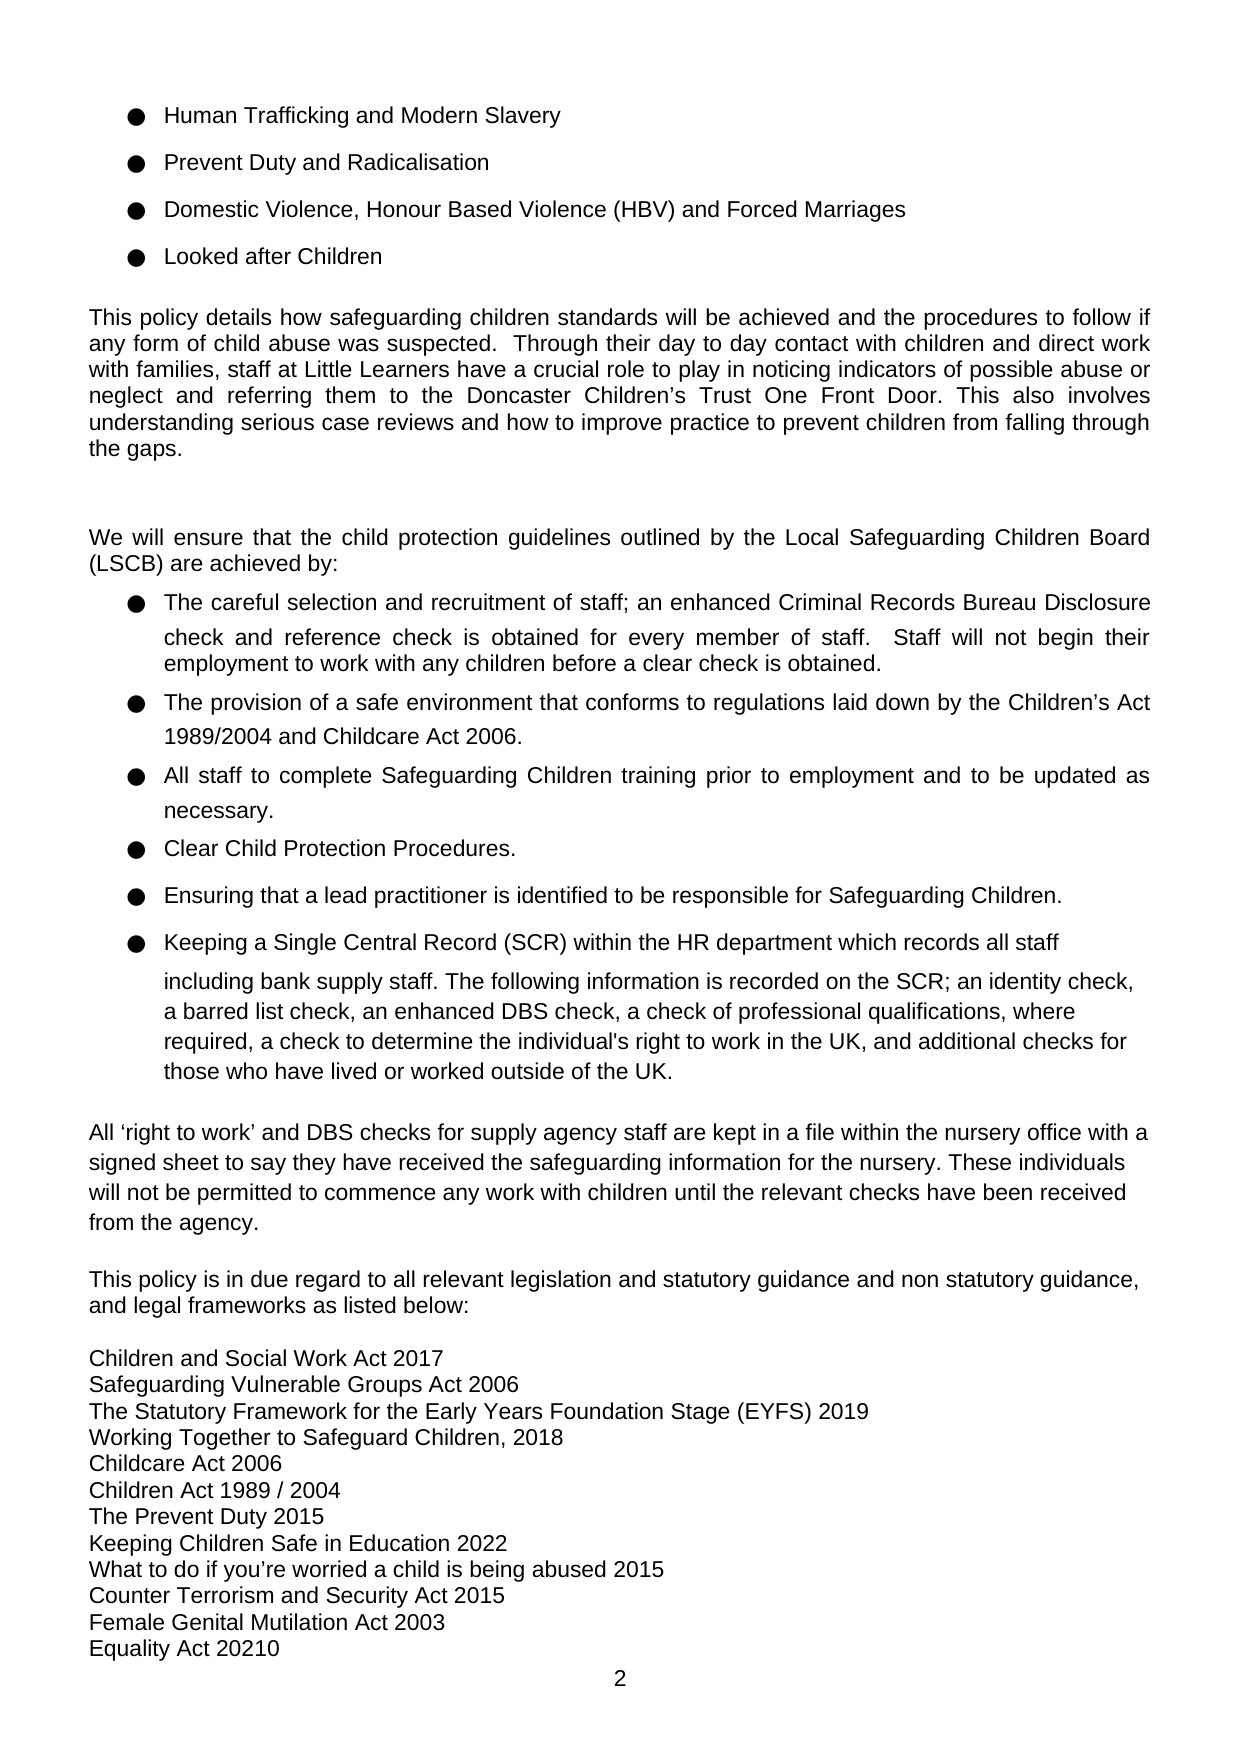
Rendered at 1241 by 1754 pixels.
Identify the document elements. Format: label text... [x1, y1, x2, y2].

title Prevent Duty and Radicalisation [126, 136, 1152, 183]
text Childcare Act 2006 [88, 1450, 1152, 1477]
text This policy is in due regard to all relevant legislation and statutory guidance and non statutory guidance, and legal frameworks as listed below: [88, 1266, 1152, 1319]
title All staff to complete Safeguarding Children training prior to employment and to be updated as necessary. [126, 749, 1152, 823]
text What to do if you’re worried a child is being abused 2015 [88, 1556, 1152, 1582]
text The Statutory Framework for the Early Years Foundation Stage (EYFS) 2019 [88, 1398, 1152, 1424]
text Keeping Children Safe in Education 2022 [88, 1529, 1152, 1556]
title Domestic Violence, Honour Based Violence (HBV) and Forced Marriages [126, 183, 1152, 230]
title This policy details how safeguarding children standards will be achieved and the procedures to follow if any form of child abuse was suspected. Through their day to day contact with children and direct work with families, staff at Little Learners have a crucial role to play in noticing indicators of possible abuse or neglect and referring them to the Doncaster Children’s Trust One Front Door. This also involves understanding serious case reviews and how to improve practice to prevent children from falling through the gaps. [88, 303, 1152, 462]
text Female Genital Mutilation Act 2003 [88, 1608, 1152, 1635]
title Clear Child Protection Procedures. [126, 823, 1152, 870]
text The Prevent Duty 2015 [88, 1503, 1152, 1529]
title Ensuring that a lead practitioner is identified to be responsible for Safeguarding Children. [126, 870, 1152, 917]
title The provision of a safe environment that conforms to regulations laid down by the Children’s Act 1989/2004 and Childcare Act 2006. [126, 676, 1152, 749]
text Equality Act 20210 [88, 1635, 1152, 1661]
text Safeguarding Vulnerable Groups Act 2006 [88, 1371, 1152, 1398]
text Working Together to Safeguard Children, 2018 [88, 1424, 1152, 1450]
text All ‘right to work’ and DBS checks for supply agency staff are kept in a file within the nursery office with a signed sheet to say they have received the safeguarding information for the nursery. These individuals will not be permitted to commence any work with children until the relevant checks have been received from the agency. [88, 1119, 1152, 1236]
title Human Trafficking and Modern Slavery [126, 89, 1152, 136]
text Counter Terrorism and Security Act 2015 [88, 1582, 1152, 1608]
text Children Act 1989 / 2004 [88, 1477, 1152, 1503]
title The careful selection and recruitment of staff; an enhanced Criminal Records Bureau Disclosure check and reference check is obtained for every member of staff. Staff will not begin their employment to work with any children before a clear check is obtained. [126, 577, 1152, 676]
title We will ensure that the child protection guidelines outlined by the Local Safeguarding Children Board (LSCB) are achieved by: [88, 524, 1152, 577]
text Children and Social Work Act 2017 [88, 1345, 1152, 1371]
title Looked after Children [126, 230, 1152, 277]
list Keeping a Single Central Record (SCR) within the HR department which records all staff including bank supply staff. The following information is recorded on the SCR; an identity check, a barred list check, an enhanced DBS check, a check of professional qualifications, where required, a check to determine the individual's right to work in the UK, and additional checks for those who have lived or worked outside of the UK. [126, 917, 1152, 1085]
